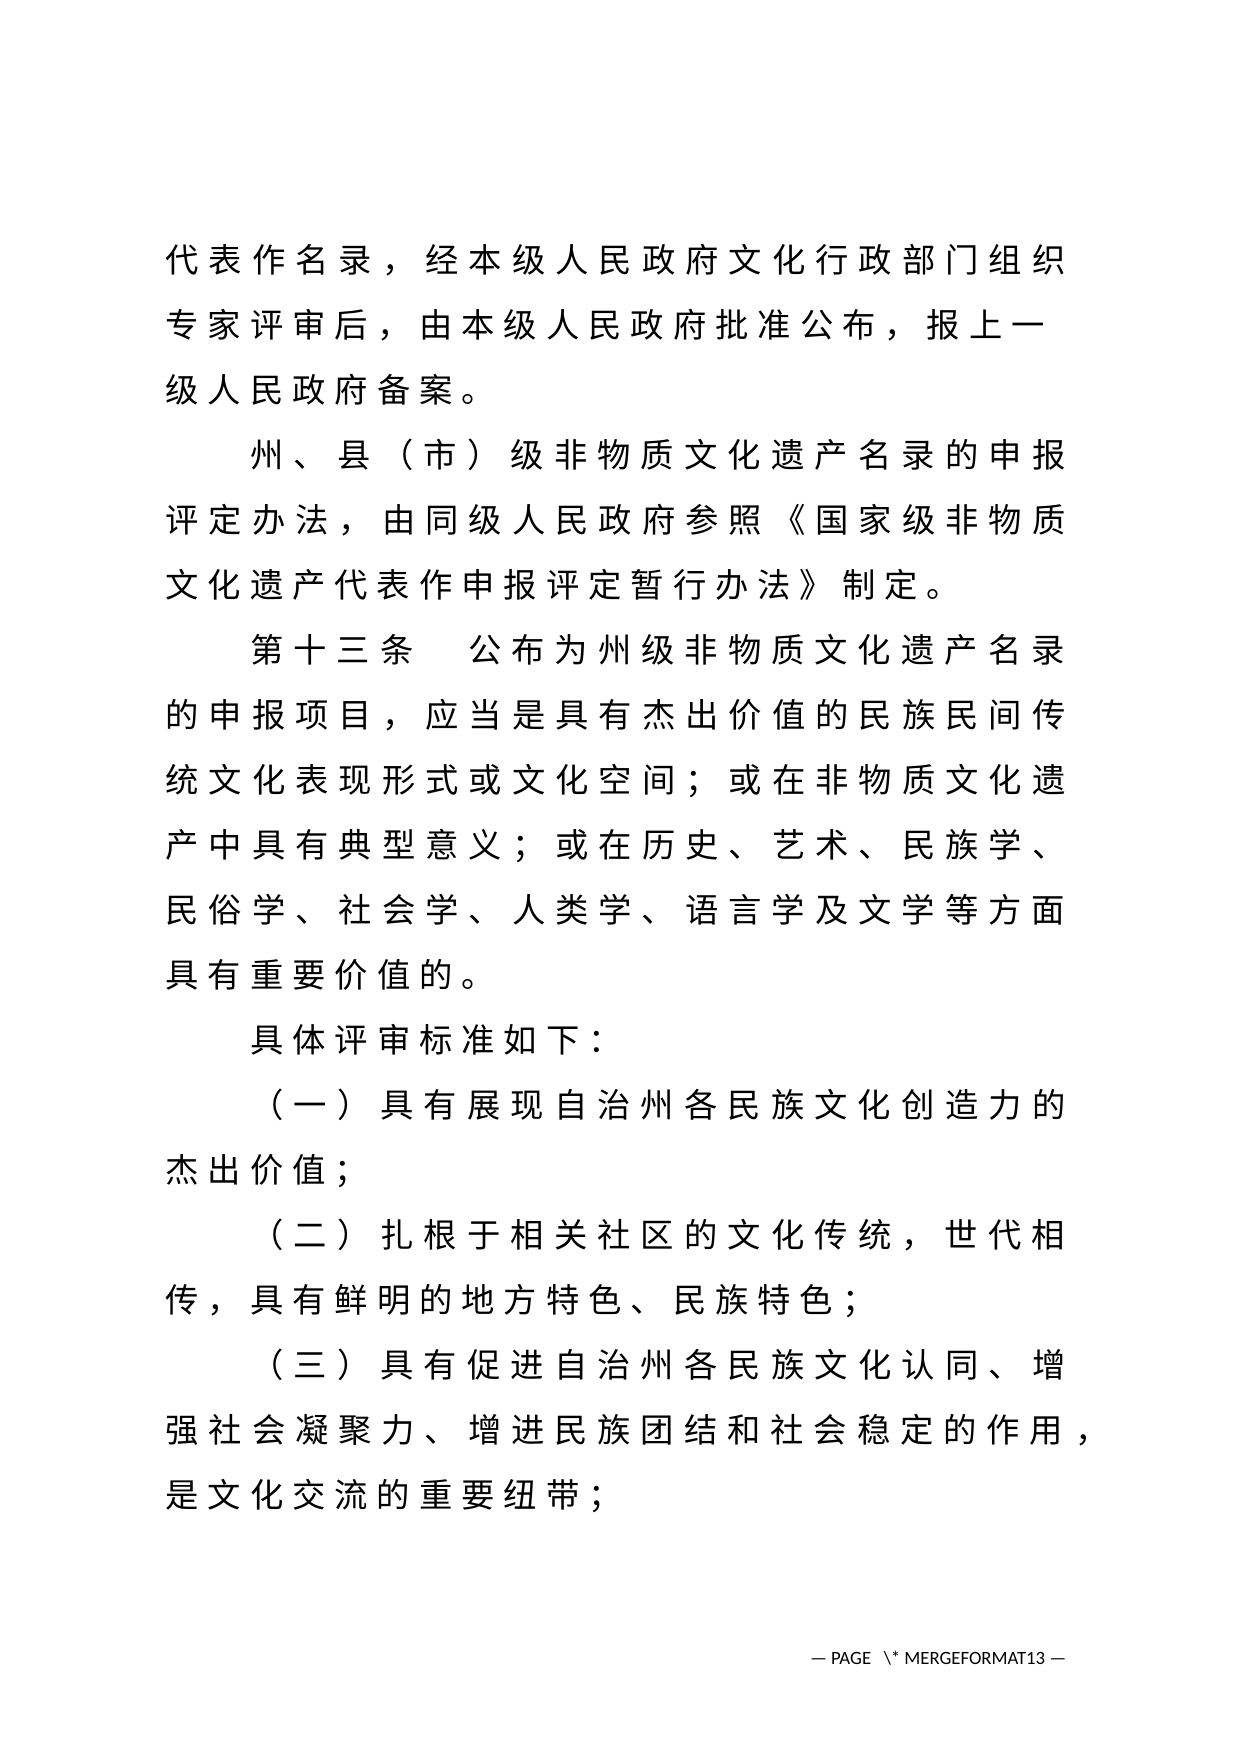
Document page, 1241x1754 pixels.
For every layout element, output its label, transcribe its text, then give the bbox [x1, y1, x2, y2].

text 级人民政府备案。 [165, 356, 1075, 421]
text 州、县（市）级非物质文化遗产名录的申报评定办法，由同级人民政府参照《国家级非物质文化遗产代表作申报评定暂行办法》制定。 [165, 421, 1075, 616]
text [165, 226, 1075, 356]
text 具体评审标准如下： [165, 1006, 1075, 1071]
text 第十三条 公布为州级非物质文化遗产名录的申报项目，应当是具有杰出价值的民族民间传统文化表现形式或文化空间；或在非物质文化遗产中具有典型意义；或在历史、艺术、民族学、民俗学、社会学、人类学、语言学及文学等方面具有重要价值的。 [165, 616, 1075, 1006]
text （一）具有展现自治州各民族文化创造力的杰出价值； [165, 1071, 1075, 1201]
text （三）具有促进自治州各民族文化认同、增强社会凝聚力、增进民族团结和社会稳定的作用，是文化交流的重要纽带； [165, 1331, 1075, 1526]
text （二）扎根于相关社区的文化传统，世代相传，具有鲜明的地方特色、民族特色； [165, 1201, 1075, 1331]
